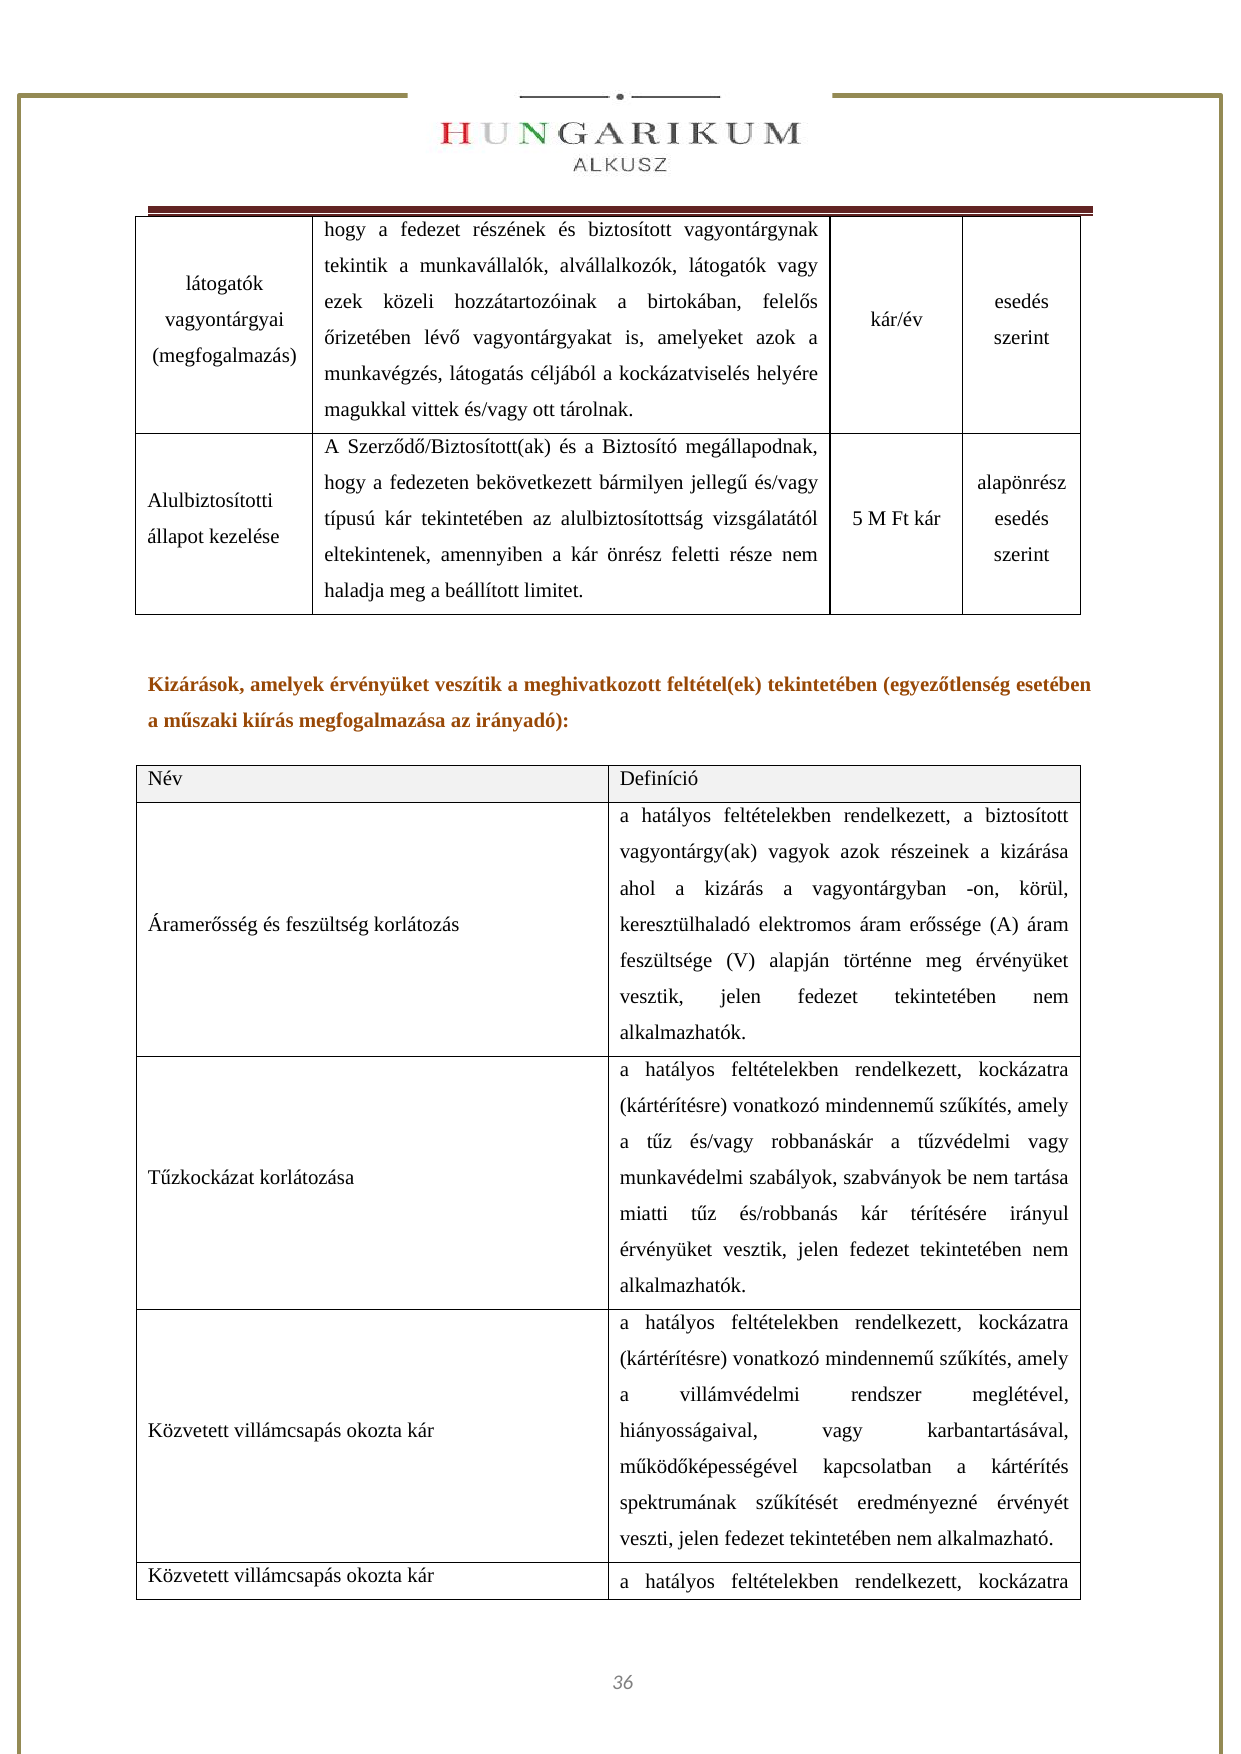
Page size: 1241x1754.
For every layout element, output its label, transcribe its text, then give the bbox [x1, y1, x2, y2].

table_cell Közvetett villámcsapás okozta kár [137, 1310, 608, 1562]
table_cell Tűzkockázat korlátozása [137, 1057, 608, 1309]
table_cell Munkavállalók és látogatók vagyontárgyai (megfogalmazás) [136, 217, 312, 433]
picture [407, 59, 833, 205]
table_cell a hatályos feltételekben rendelkezett, a biztosított vagyontárgy(ak) vagyok azok részeinek a kizárása ahol a kizárás a vagyontárgyban -on, körül, keresztülhaladó elektromos áram erőssége (A) áram feszültsége (V) alapján történne meg érvényüket vesztik, jelen fedezet tekintetében nem alkalmazhatók. [609, 803, 1080, 1056]
table_header Név [137, 766, 608, 802]
table_cell a hatályos feltételekben rendelkezett, kockázatra (kártérítésre) vonatkozó mindennemű szűkítés, amely a tűz és/vagy robbanáskár a tűzvédelmi vagy munkavédelmi szabályok, szabványok be nem tartása miatti tűz és/robbanás kár térítésére irányul érvényüket vesztik, jelen fedezet tekintetében nem alkalmazhatók. [609, 1057, 1080, 1309]
table_header Definíció [609, 766, 1080, 802]
table_cell 5 M Ft kár [831, 434, 962, 614]
table_cell Áramerősség és feszültség korlátozás [137, 803, 608, 1056]
table_cell alapönrészesedés szerint [963, 217, 1080, 433]
table_cell A Szerződő/Biztosított(ak) és a Biztosító megállapodnak, hogy a fedezeten bekövetkezett bármilyen jellegű és/vagy típusú kár tekintetében az alulbiztosítottság vizsgálatától eltekintenek, amennyiben a kár önrész feletti része nem haladja meg a beállított limitet. [313, 434, 829, 614]
table_cell Alulbiztosítotti állapot kezelése [136, 434, 312, 614]
table_cell 0,2 M Ft kár/év [831, 217, 962, 433]
table_cell Közvetett villámcsapás okozta kár [137, 1563, 608, 1599]
table_cell a hatályos feltételekben rendelkezett, kockázatra (kártérítésre) vonatkozó mindennemű szűkítés, amely a villámvédelmi rendszer meglétével, hiányosságaival, vagy karbantartásával, működőképességével kapcsolatban a kártérítés spektrumának szűkítését eredményezné érvényét veszti, jelen fedezet tekintetében nem alkalmazható. [609, 1310, 1080, 1562]
table_cell alapönrészesedés szerint [963, 434, 1080, 614]
text Kizárások, amelyek érvényüket veszítik a meghivatkozott feltétel(ek) tekintetében (egyezőtlenség esetében a műszaki kiírás megfogalmazása az irányadó): [148, 672, 1093, 732]
